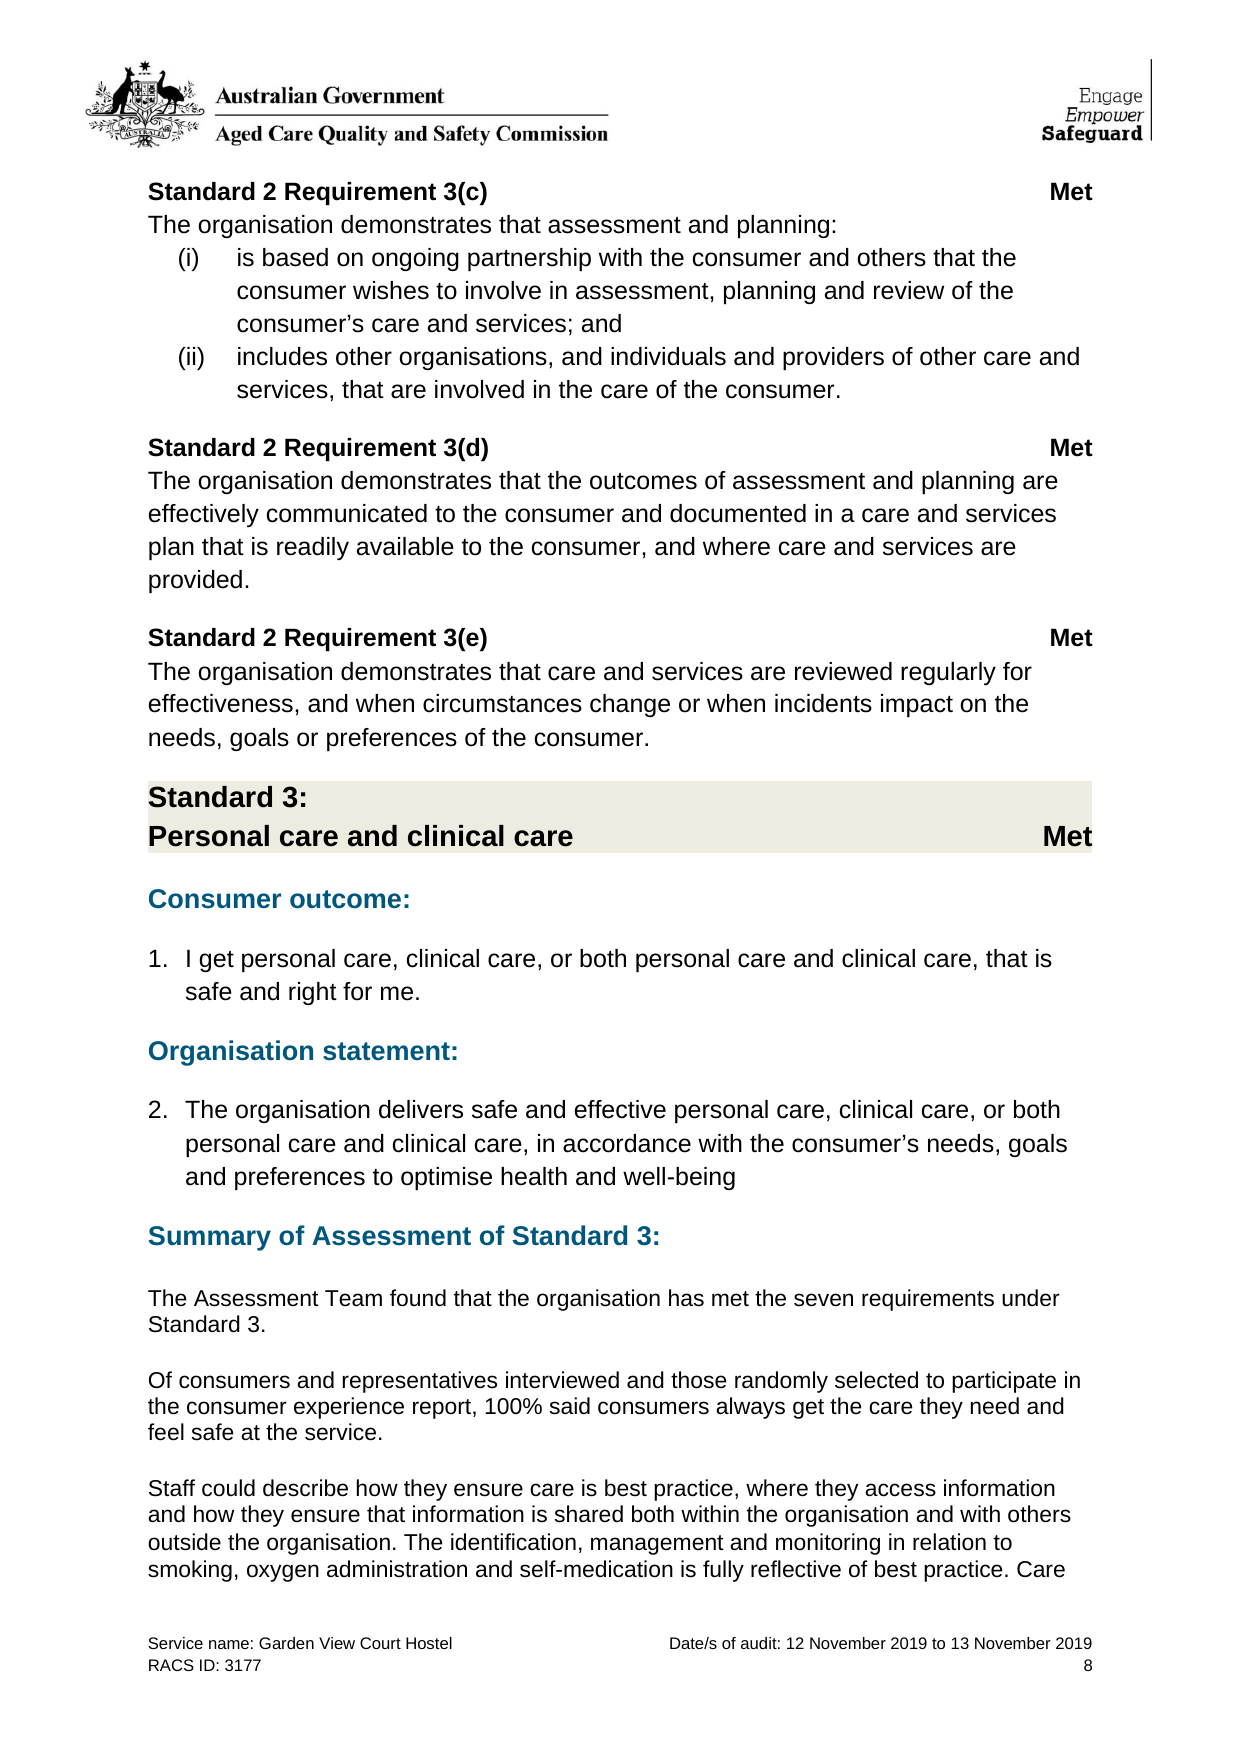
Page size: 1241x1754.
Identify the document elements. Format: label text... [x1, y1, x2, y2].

text The organisation demonstrates that assessment and planning: [148, 210, 1092, 239]
subtitle Standard 2 Requirement 3(c) Met [148, 177, 1092, 206]
picture [0, 0, 1240, 169]
text 2. The organisation delivers safe and effective personal care, clinical care, or both personal care and clinical care, in accordance with the consumer’s needs, goals and preferences to optimise health and well-being [148, 1096, 1092, 1190]
text 1. I get personal care, clinical care, or both personal care and clinical care, that is safe and right for me. [148, 943, 1092, 1005]
subtitle Organisation statement: [148, 1034, 1092, 1066]
subtitle Standard 2 Requirement 3(e) Met [148, 623, 1092, 652]
text The Assessment Team found that the organisation has met the seven requirements under Standard 3. [148, 1285, 1092, 1337]
text (i) is based on ongoing partnership with the consumer and others that the consumer wishes to involve in assessment, planning and review of the consumer’s care and services; and [177, 243, 1092, 338]
subtitle Standard 3: Personal care and clinical care Met [148, 781, 1092, 853]
text Of consumers and representatives interviewed and those randomly selected to participate in the consumer experience report, 100% said consumers always get the care they need and feel safe at the service. [148, 1367, 1092, 1446]
subtitle Consumer outcome: [148, 883, 1092, 914]
subtitle Summary of Assessment of Standard 3: [148, 1219, 1092, 1251]
text The organisation demonstrates that the outcomes of assessment and planning are effectively communicated to the consumer and documented in a care and services plan that is readily available to the consumer, and where care and services are provided. [148, 466, 1092, 594]
text The organisation demonstrates that care and services are reviewed regularly for effectiveness, and when circumstances change or when incidents impact on the needs, goals or preferences of the consumer. [148, 656, 1092, 751]
text (ii) includes other organisations, and individuals and providers of other care and services, that are involved in the care of the consumer. [177, 342, 1092, 404]
subtitle Standard 2 Requirement 3(d) Met [148, 433, 1092, 462]
